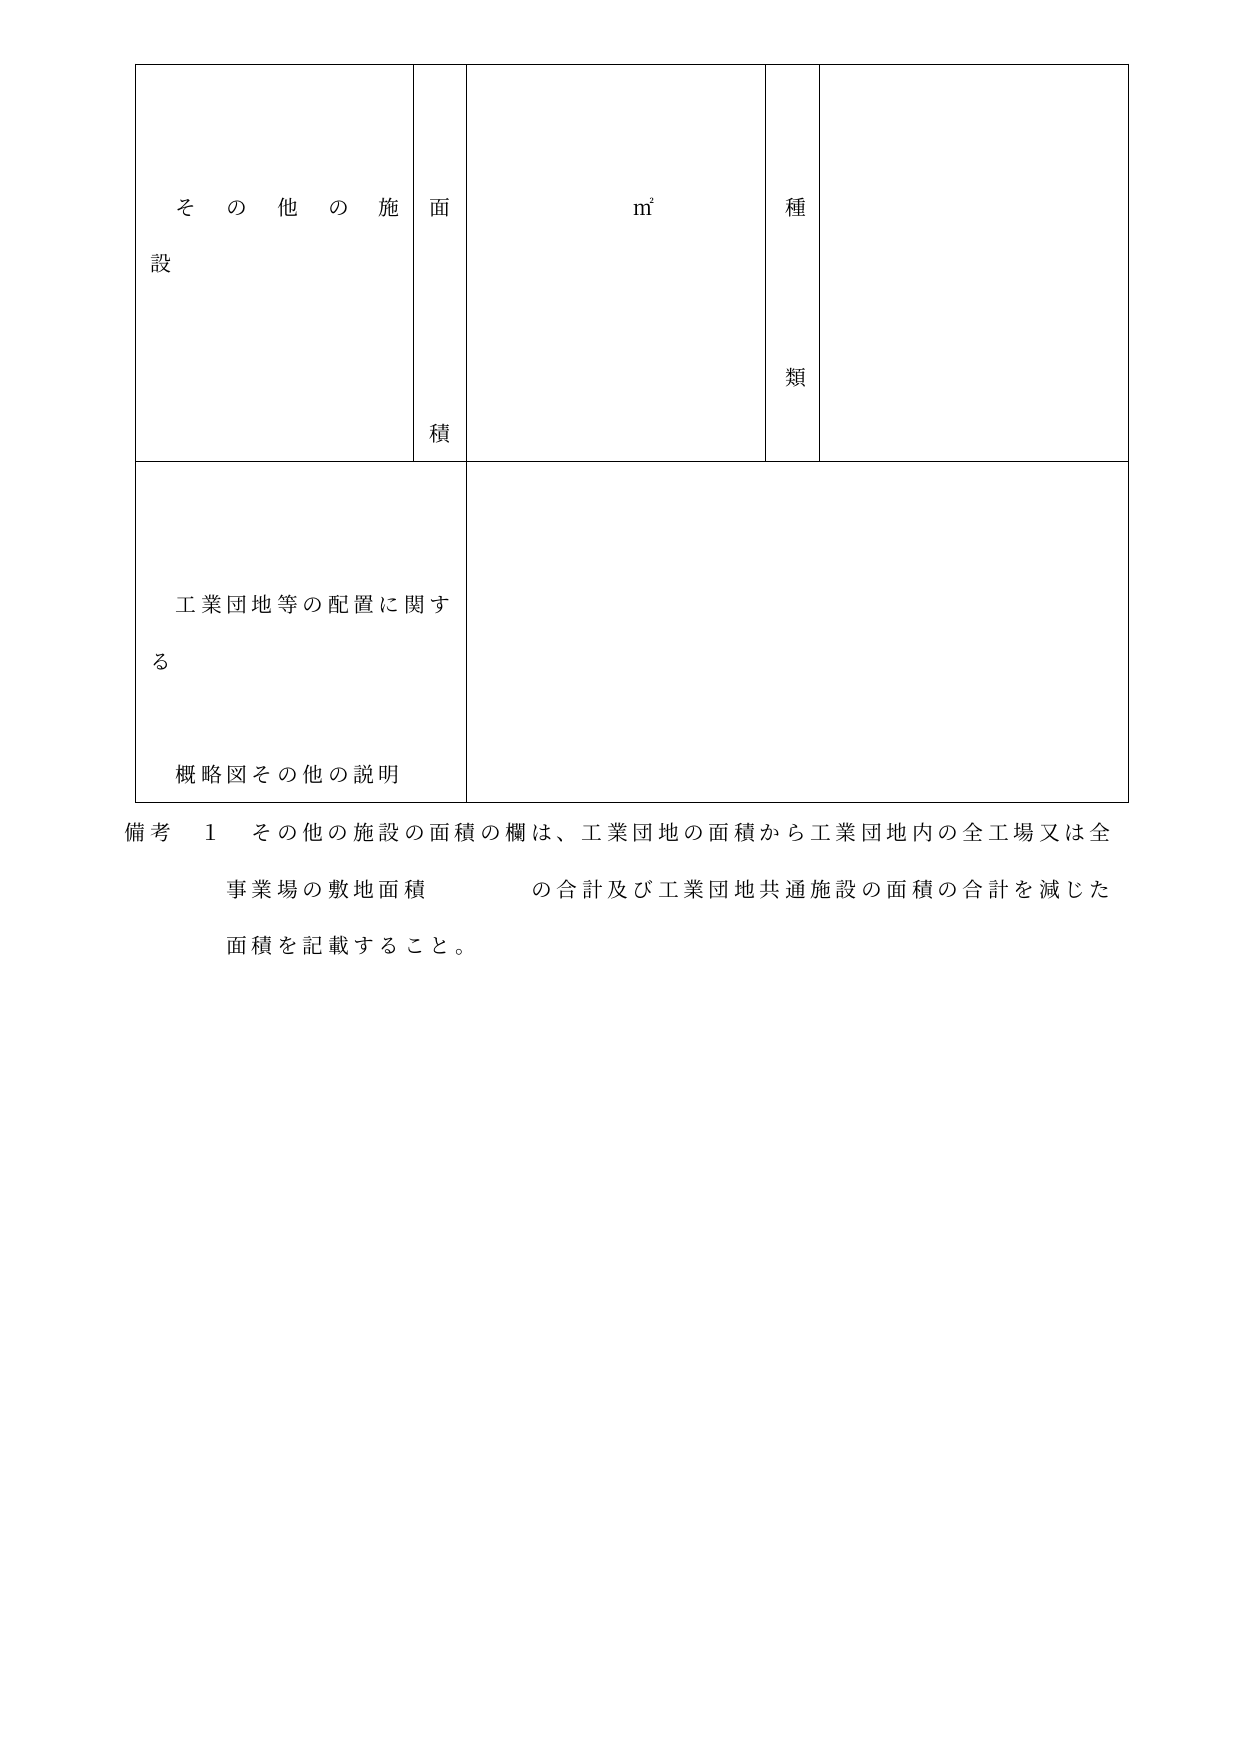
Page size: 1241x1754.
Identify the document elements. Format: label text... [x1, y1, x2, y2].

table_cell ㎡ [467, 65, 765, 461]
table_cell [820, 65, 1128, 461]
table_cell [467, 462, 1128, 802]
table_cell そ の 他 の 施 設 [136, 65, 413, 461]
table_cell 種 類 [766, 65, 819, 461]
text 備考 １ その他の施設の面積の欄は、工業団地の面積から工業団地内の全工場又は全事業場の敷地面積 の合計及び工業団地共通施設の面積の合計を減じた面積を記載すること。 [124, 803, 1116, 973]
table_cell 工業団地等の配置に関する 概略図その他の説明 [136, 462, 466, 802]
table_cell 面 積 [414, 65, 466, 461]
